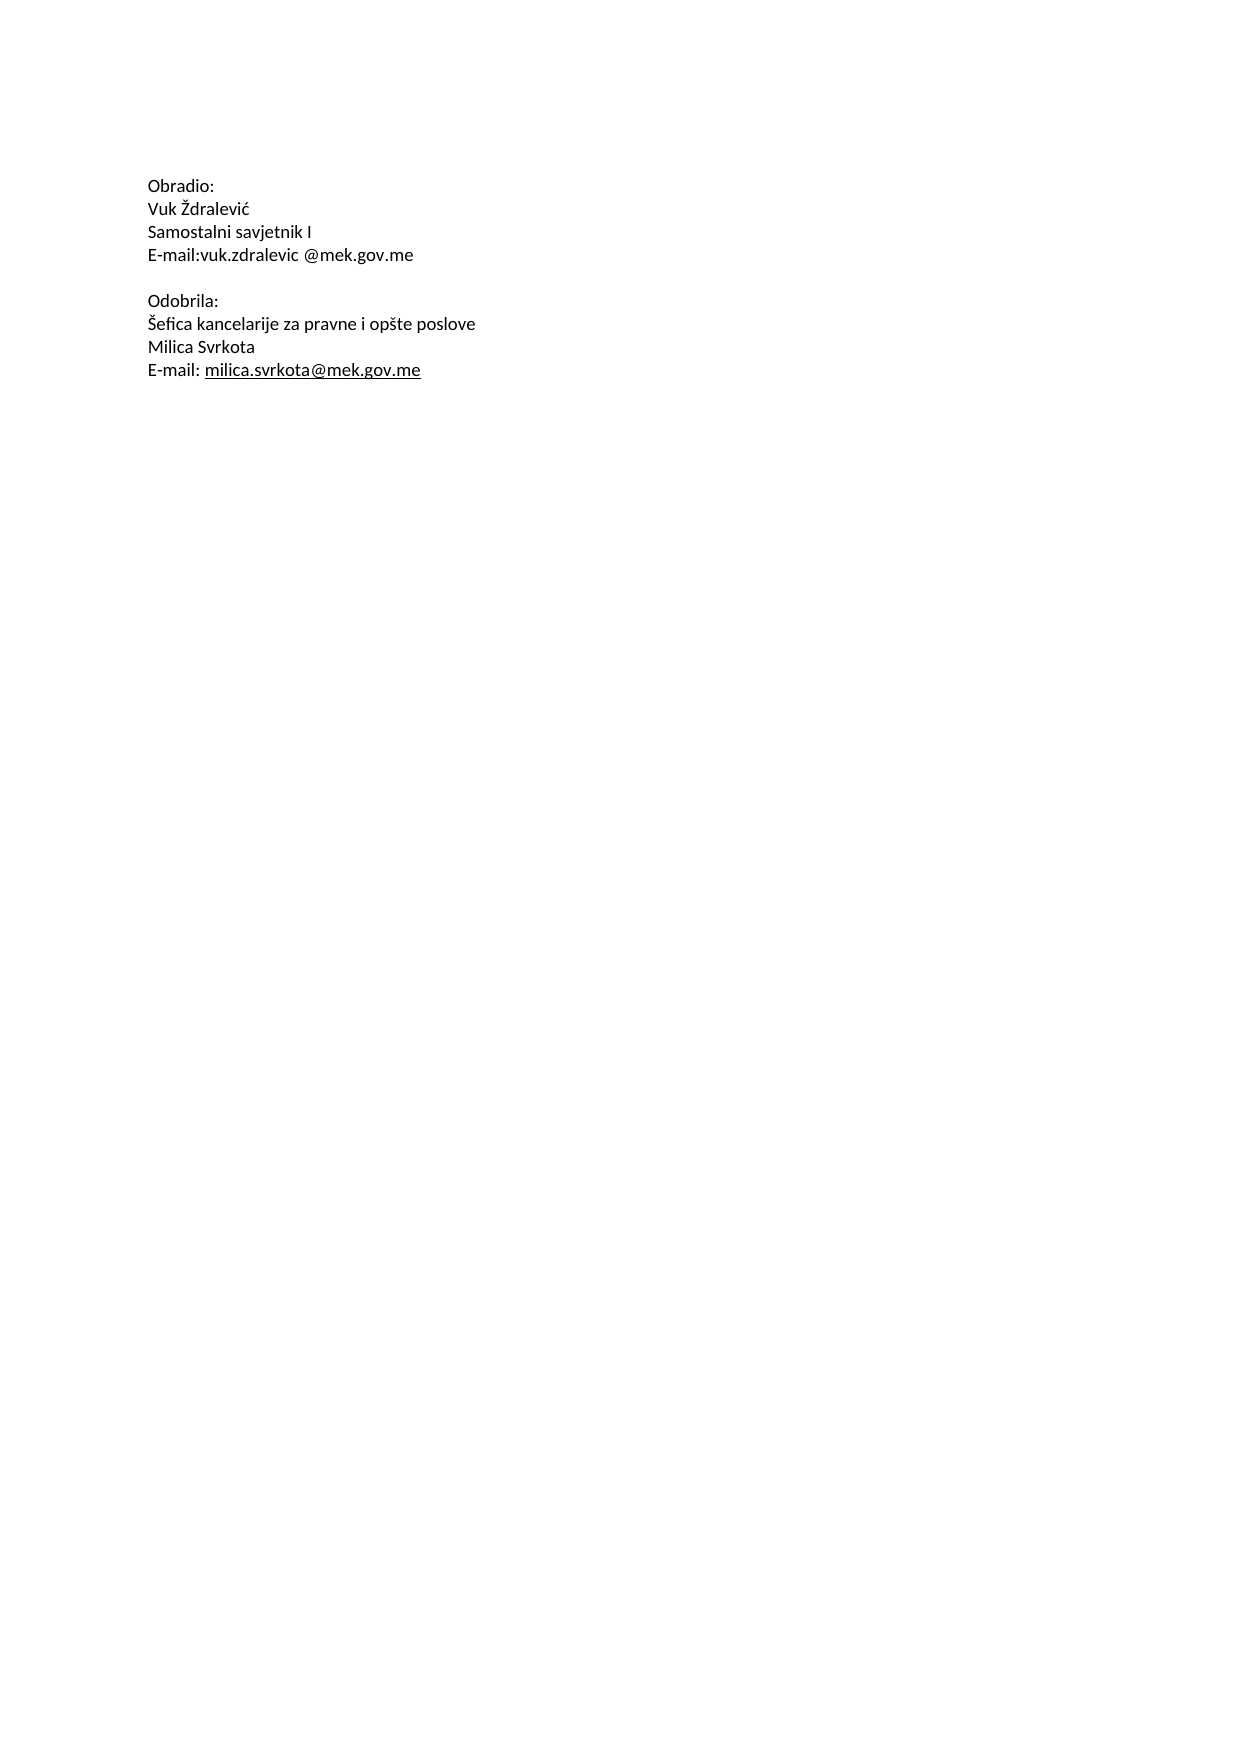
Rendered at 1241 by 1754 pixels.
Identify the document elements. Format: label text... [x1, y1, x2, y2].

text Vuk Ždralević [148, 197, 1092, 220]
text Šefica kancelarije za pravne i opšte poslove [148, 312, 1092, 335]
text Obradio: [148, 174, 1092, 197]
text E-mail:vuk.zdralevic @mek.gov.me [148, 243, 1092, 266]
text Milica Svrkota [148, 335, 1092, 358]
text Samostalni savjetnik I [148, 220, 1092, 243]
text Odobrila: [148, 289, 1092, 312]
text E-mail: milica.svrkota@mek.gov.me [148, 358, 1092, 381]
